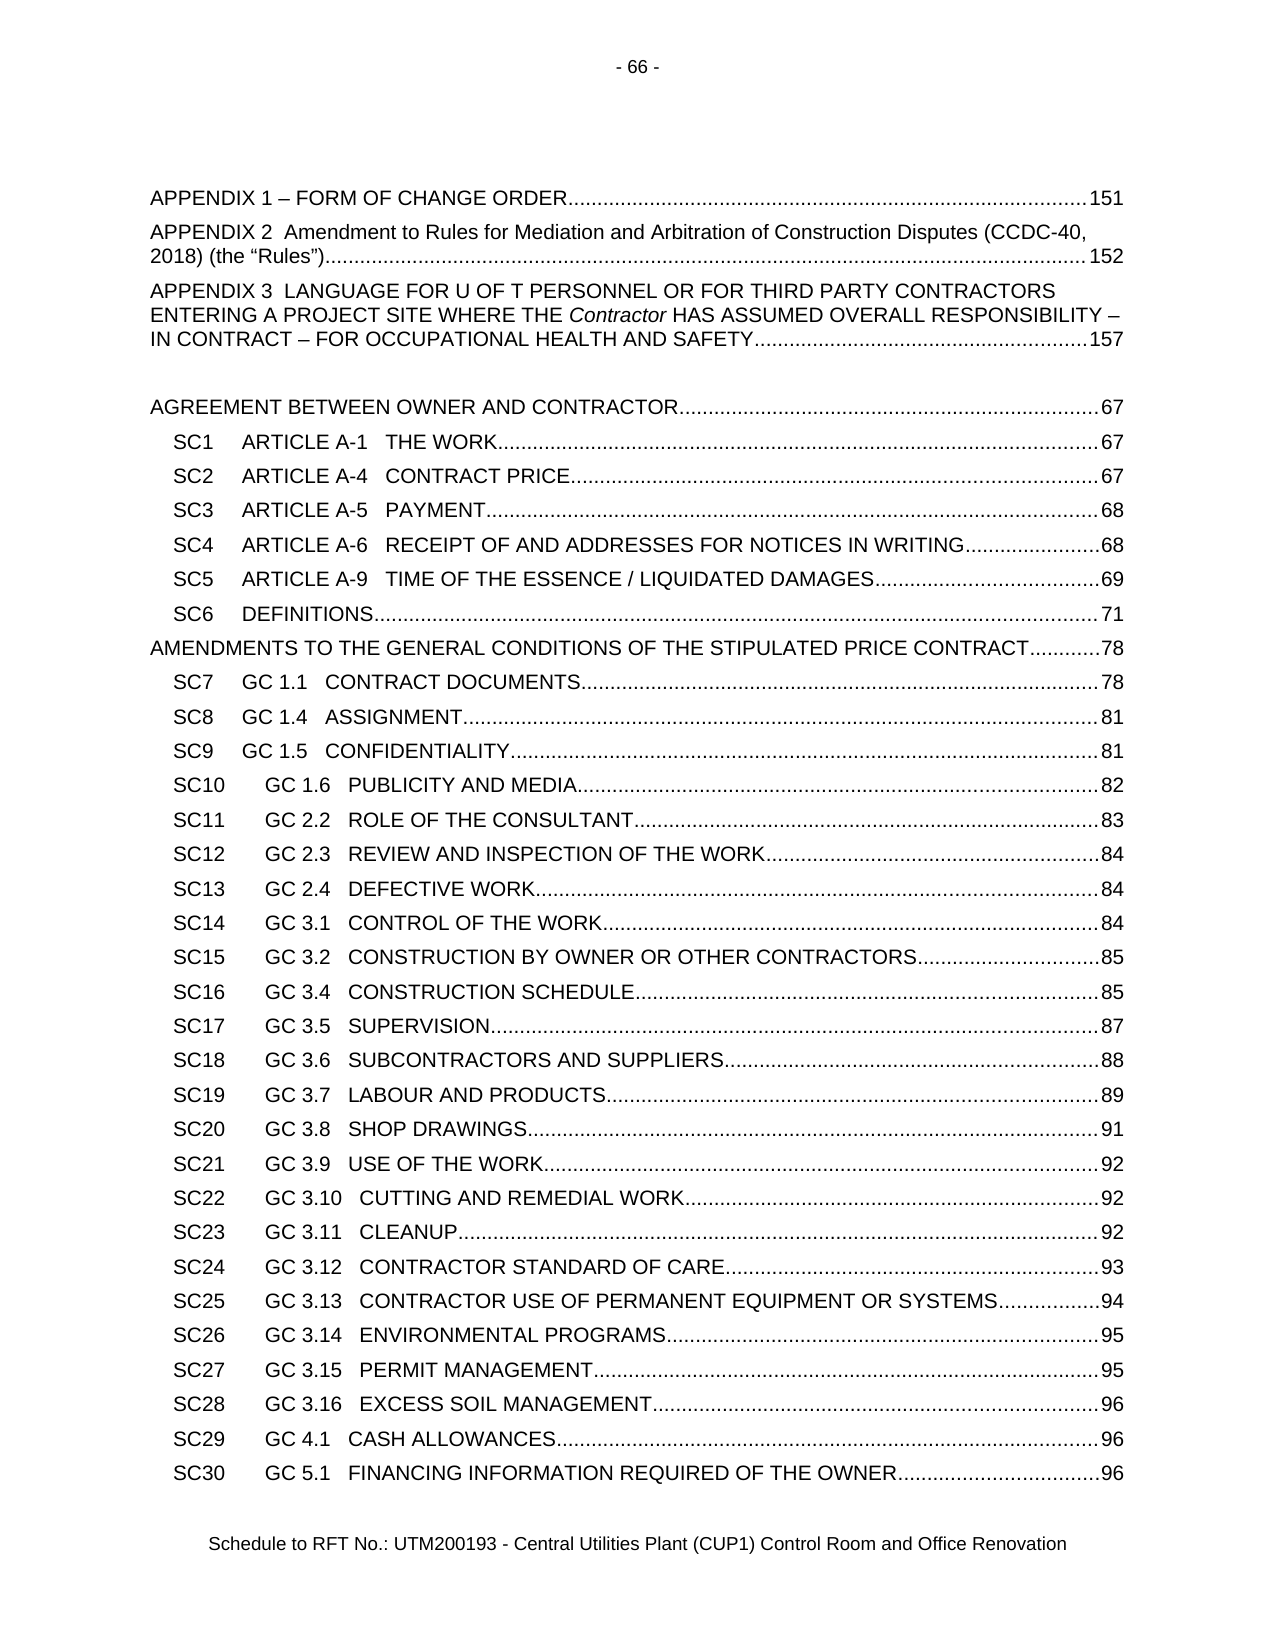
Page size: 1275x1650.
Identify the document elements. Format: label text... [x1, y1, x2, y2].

text SC25 GC 3.13 CONTRACTOR USE OF PERMANENT EQUIPMENT OR SYSTEMS 94 [173, 1289, 1125, 1313]
text SC11 GC 2.2 ROLE OF THE CONSULTANT 83 [173, 808, 1125, 832]
text SC2 ARTICLE A-4 CONTRACT PRICE 67 [173, 464, 1125, 488]
text SC6 DEFINITIONS 71 [173, 601, 1125, 625]
text SC9 GC 1.5 CONFIDENTIALITY 81 [173, 739, 1125, 763]
text SC21 GC 3.9 USE OF THE WORK 92 [173, 1151, 1125, 1175]
text SC24 GC 3.12 CONTRACTOR STANDARD OF CARE 93 [173, 1254, 1125, 1278]
text SC5 ARTICLE A-9 TIME OF THE ESSENCE / LIQUIDATED DAMAGES 69 [173, 567, 1125, 591]
text SC27 GC 3.15 PERMIT MANAGEMENT 95 [173, 1358, 1125, 1382]
text SC10 GC 1.6 PUBLICITY AND MEDIA 82 [173, 773, 1125, 797]
text SC7 GC 1.1 CONTRACT DOCUMENTS 78 [173, 670, 1125, 694]
text SC20 GC 3.8 SHOP DRAWINGS 91 [173, 1117, 1125, 1141]
text SC1 ARTICLE A-1 THE WORK 67 [173, 429, 1125, 453]
text SC15 GC 3.2 CONSTRUCTION BY OWNER OR OTHER CONTRACTORS 85 [173, 945, 1125, 969]
text SC4 ARTICLE A-6 RECEIPT OF AND ADDRESSES FOR NOTICES IN WRITING 68 [173, 533, 1125, 557]
text SC30 GC 5.1 FINANCING INFORMATION REQUIRED OF THE OWNER 96 [173, 1461, 1125, 1485]
text SC3 ARTICLE A-5 PAYMENT 68 [173, 498, 1125, 522]
text SC17 GC 3.5 SUPERVISION 87 [173, 1014, 1125, 1038]
text SC29 GC 4.1 CASH ALLOWANCES 96 [173, 1426, 1125, 1450]
text SC12 GC 2.3 REVIEW AND INSPECTION OF THE WORK 84 [173, 842, 1125, 866]
text AGREEMENT BETWEEN OWNER AND CONTRACTOR 67 [150, 395, 1125, 419]
text SC8 GC 1.4 ASSIGNMENT 81 [173, 704, 1125, 728]
text SC14 GC 3.1 CONTROL OF THE WORK 84 [173, 911, 1125, 935]
text SC19 GC 3.7 LABOUR AND PRODUCTS 89 [173, 1083, 1125, 1107]
text APPENDIX 2 Amendment to Rules for Mediation and Arbitration of Construction Disputes (CCDC-40, 2018) (the “Rules”) 152 [150, 220, 1125, 268]
text AMENDMENTS TO THE GENERAL CONDITIONS OF THE STIPULATED PRICE CONTRACT 78 [150, 636, 1125, 660]
text APPENDIX 1 – FORM OF CHANGE ORDER 151 [150, 186, 1125, 210]
text SC23 GC 3.11 CLEANUP 92 [173, 1220, 1125, 1244]
text SC16 GC 3.4 CONSTRUCTION SCHEDULE 85 [173, 979, 1125, 1003]
text SC13 GC 2.4 DEFECTIVE WORK 84 [173, 876, 1125, 900]
text SC26 GC 3.14 ENVIRONMENTAL PROGRAMS 95 [173, 1323, 1125, 1347]
text SC28 GC 3.16 EXCESS SOIL MANAGEMENT 96 [173, 1392, 1125, 1416]
text APPENDIX 3 LANGUAGE FOR U OF T PERSONNEL OR FOR THIRD PARTY CONTRACTORS ENTERING A PROJECT SITE WHERE THE Contractor HAS ASSUMED OVERALL RESPONSIBILITY – IN CONTRACT – FOR OCCUPATIONAL HEALTH AND SAFETY 157 [150, 278, 1125, 350]
text SC18 GC 3.6 SUBCONTRACTORS AND SUPPLIERS 88 [173, 1048, 1125, 1072]
text SC22 GC 3.10 CUTTING AND REMEDIAL WORK 92 [173, 1186, 1125, 1210]
